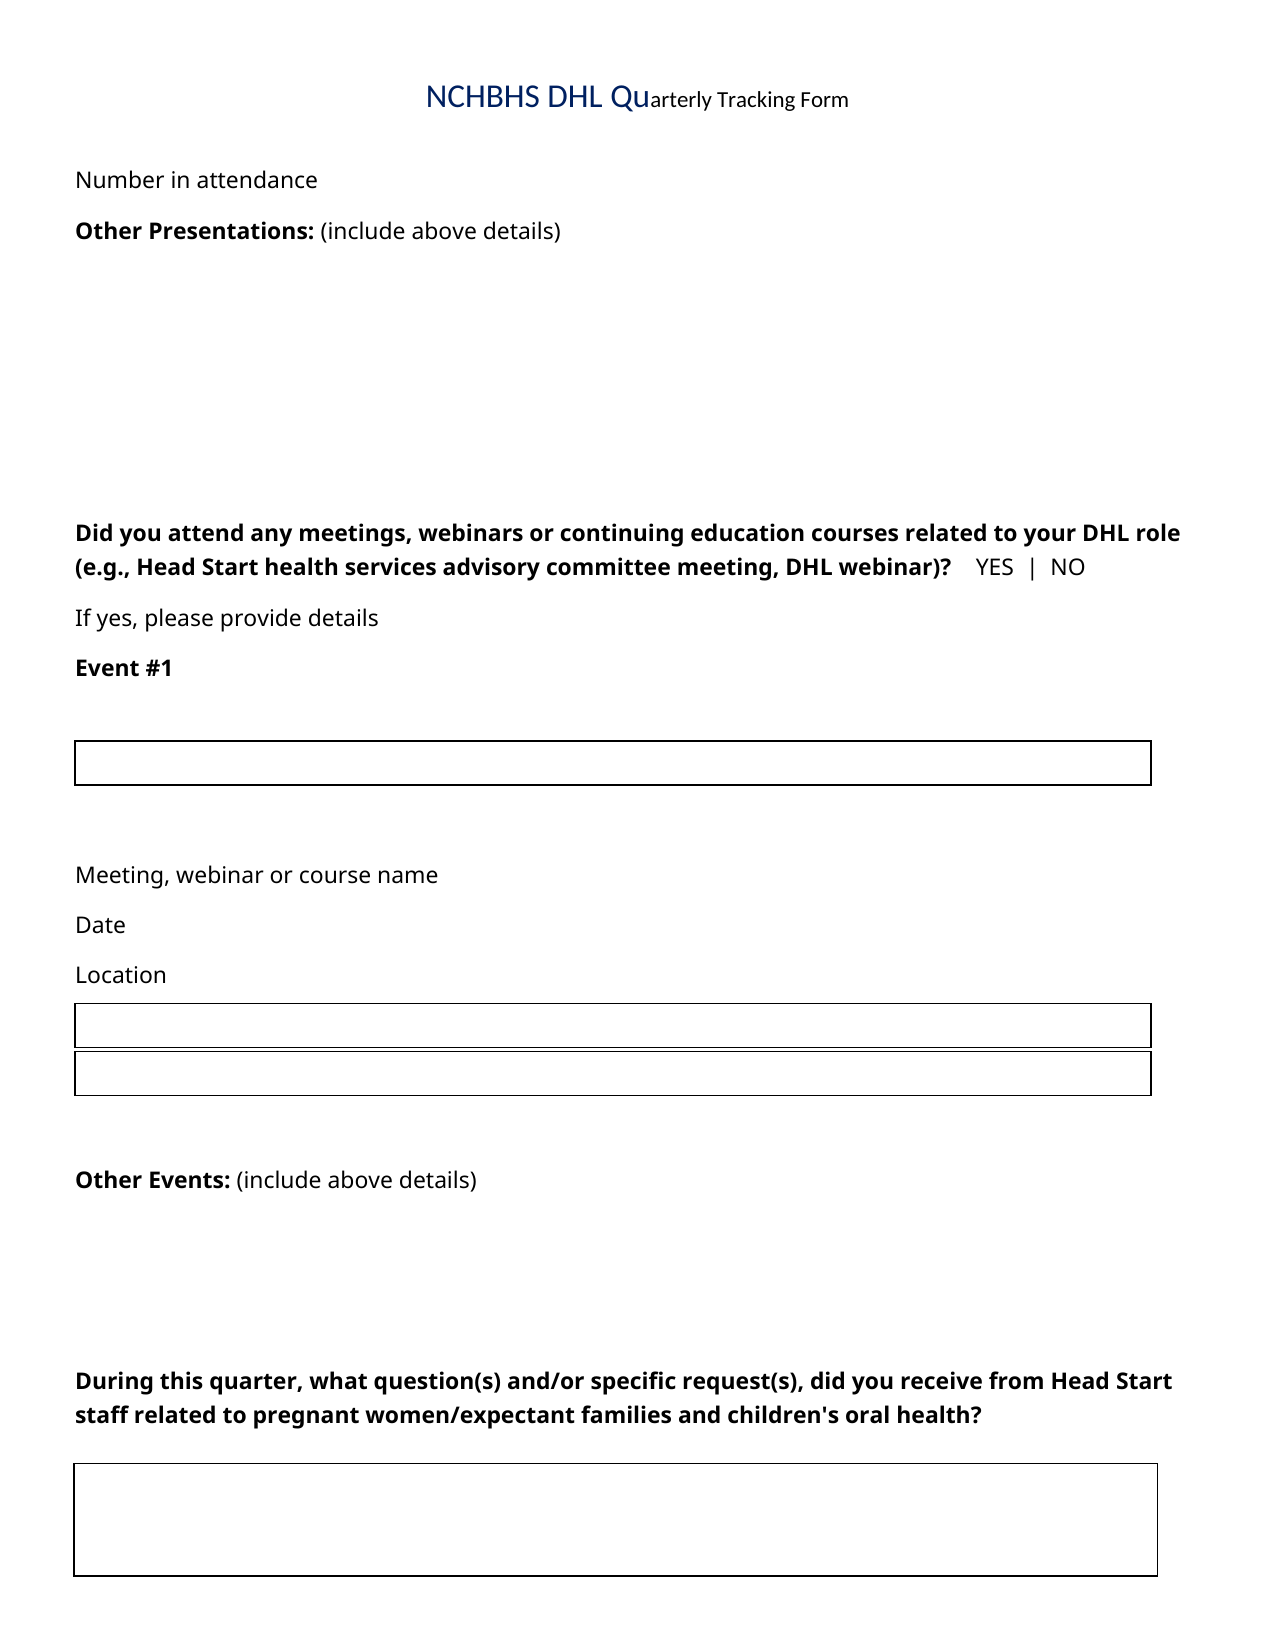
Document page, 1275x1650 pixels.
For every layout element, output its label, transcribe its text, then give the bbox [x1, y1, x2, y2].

text Date [75, 909, 1200, 940]
text Other Events: (include above details) [75, 1010, 1200, 1195]
text Event #1 [75, 652, 1200, 683]
text Location [75, 959, 1200, 991]
text If yes, please provide details [75, 602, 1200, 633]
text Number in attendance [75, 164, 1200, 196]
text Meeting, webinar or course name [75, 702, 1200, 890]
text During this quarter, what question(s) and/or specific request(s), did you receive from Head Start staff related to pregnant women/expectant families and children's oral health? [75, 1365, 1200, 1430]
text Other Presentations: (include above details) [75, 215, 1200, 246]
text Did you attend any meetings, webinars or continuing education courses related to your DHL role (e.g., Head Start health services advisory committee meeting, DHL webinar)? YES | NO [75, 517, 1200, 582]
